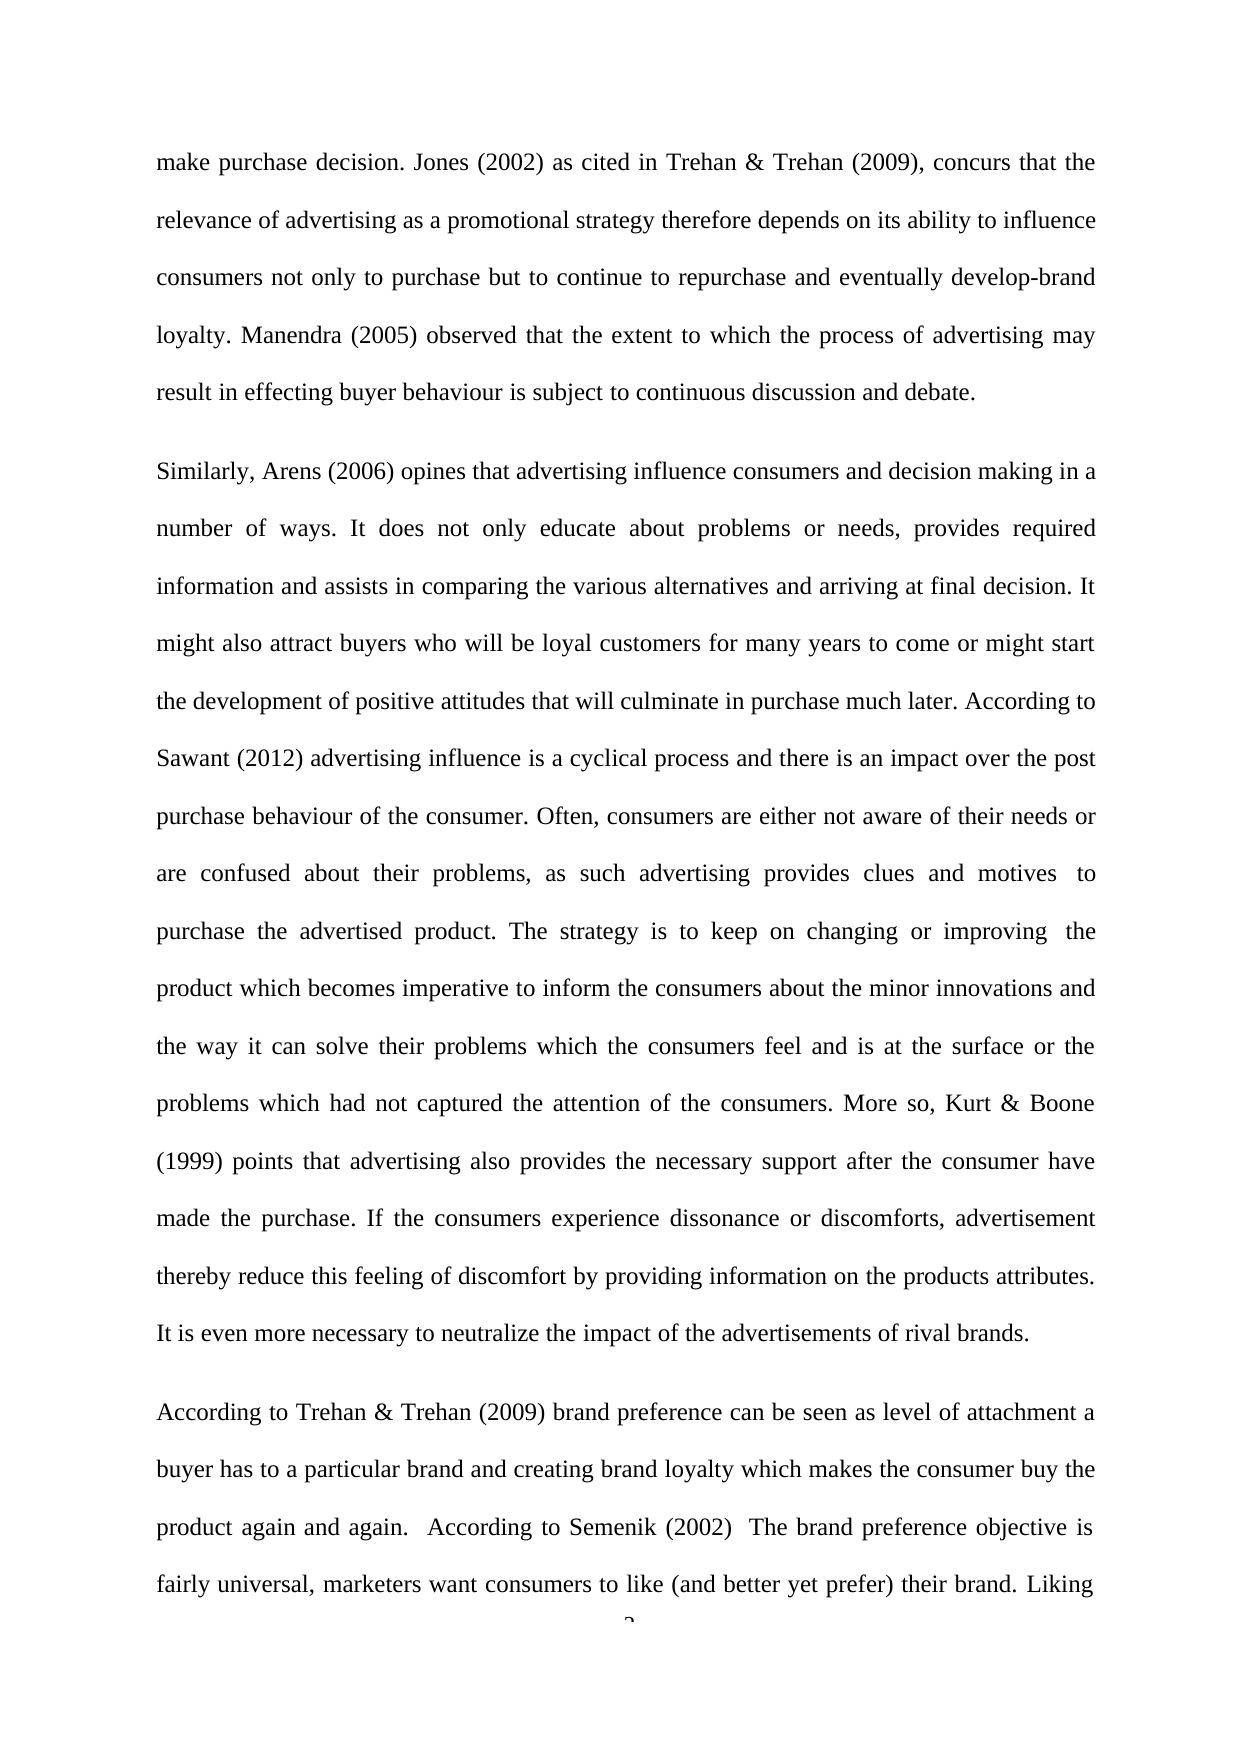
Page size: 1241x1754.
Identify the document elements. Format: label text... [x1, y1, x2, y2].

text Similarly, Arens (2006) opines that advertising influence consumers and decision making in a number of ways. It does not only educate about problems or needs, provides required information and assists in comparing the various alternatives and arriving at final decision. It might also attract buyers who will be loyal customers for many years to come or might start the development of positive attitudes that will culminate in purchase much later. According to Sawant (2012) advertising influence is a cyclical process and there is an impact over the post purchase behaviour of the consumer. Often, consumers are either not aware of their needs or are confused about their problems, as such advertising provides clues and motives to purchase the advertised product. The strategy is to keep on changing or improving the product which becomes imperative to inform the consumers about the minor innovations and the way it can solve their problems which the consumers feel and is at the surface or the problems which had not captured the attention of the consumers. More so, Kurt & Boone (1999) points that advertising also provides the necessary support after the consumer have made the purchase. If the consumers experience dissonance or discomforts, advertisement thereby reduce this feeling of discomfort by providing information on the products attributes. It is even more necessary to neutralize the impact of the advertisements of rival brands. [156, 456, 1097, 1347]
text make purchase decision. Jones (2002) as cited in Trehan & Trehan (2009), concurs that the relevance of advertising as a promotional strategy therefore depends on its ability to influence consumers not only to purchase but to continue to repurchase and eventually develop-brand loyalty. Manendra (2005) observed that the extent to which the process of advertising may result in effecting buyer behaviour is subject to continuous discussion and debate. [156, 147, 1097, 406]
text fairly universal, marketers want consumers to like (and better yet prefer) their brand. Liking [156, 1569, 1223, 1598]
text According to Trehan & Trehan (2009) brand preference can be seen as level of attachment a buyer has to a particular brand and creating brand loyalty which makes the consumer buy the product again and again. According to Semenik (2002) The brand preference objective is [156, 1397, 1097, 1540]
